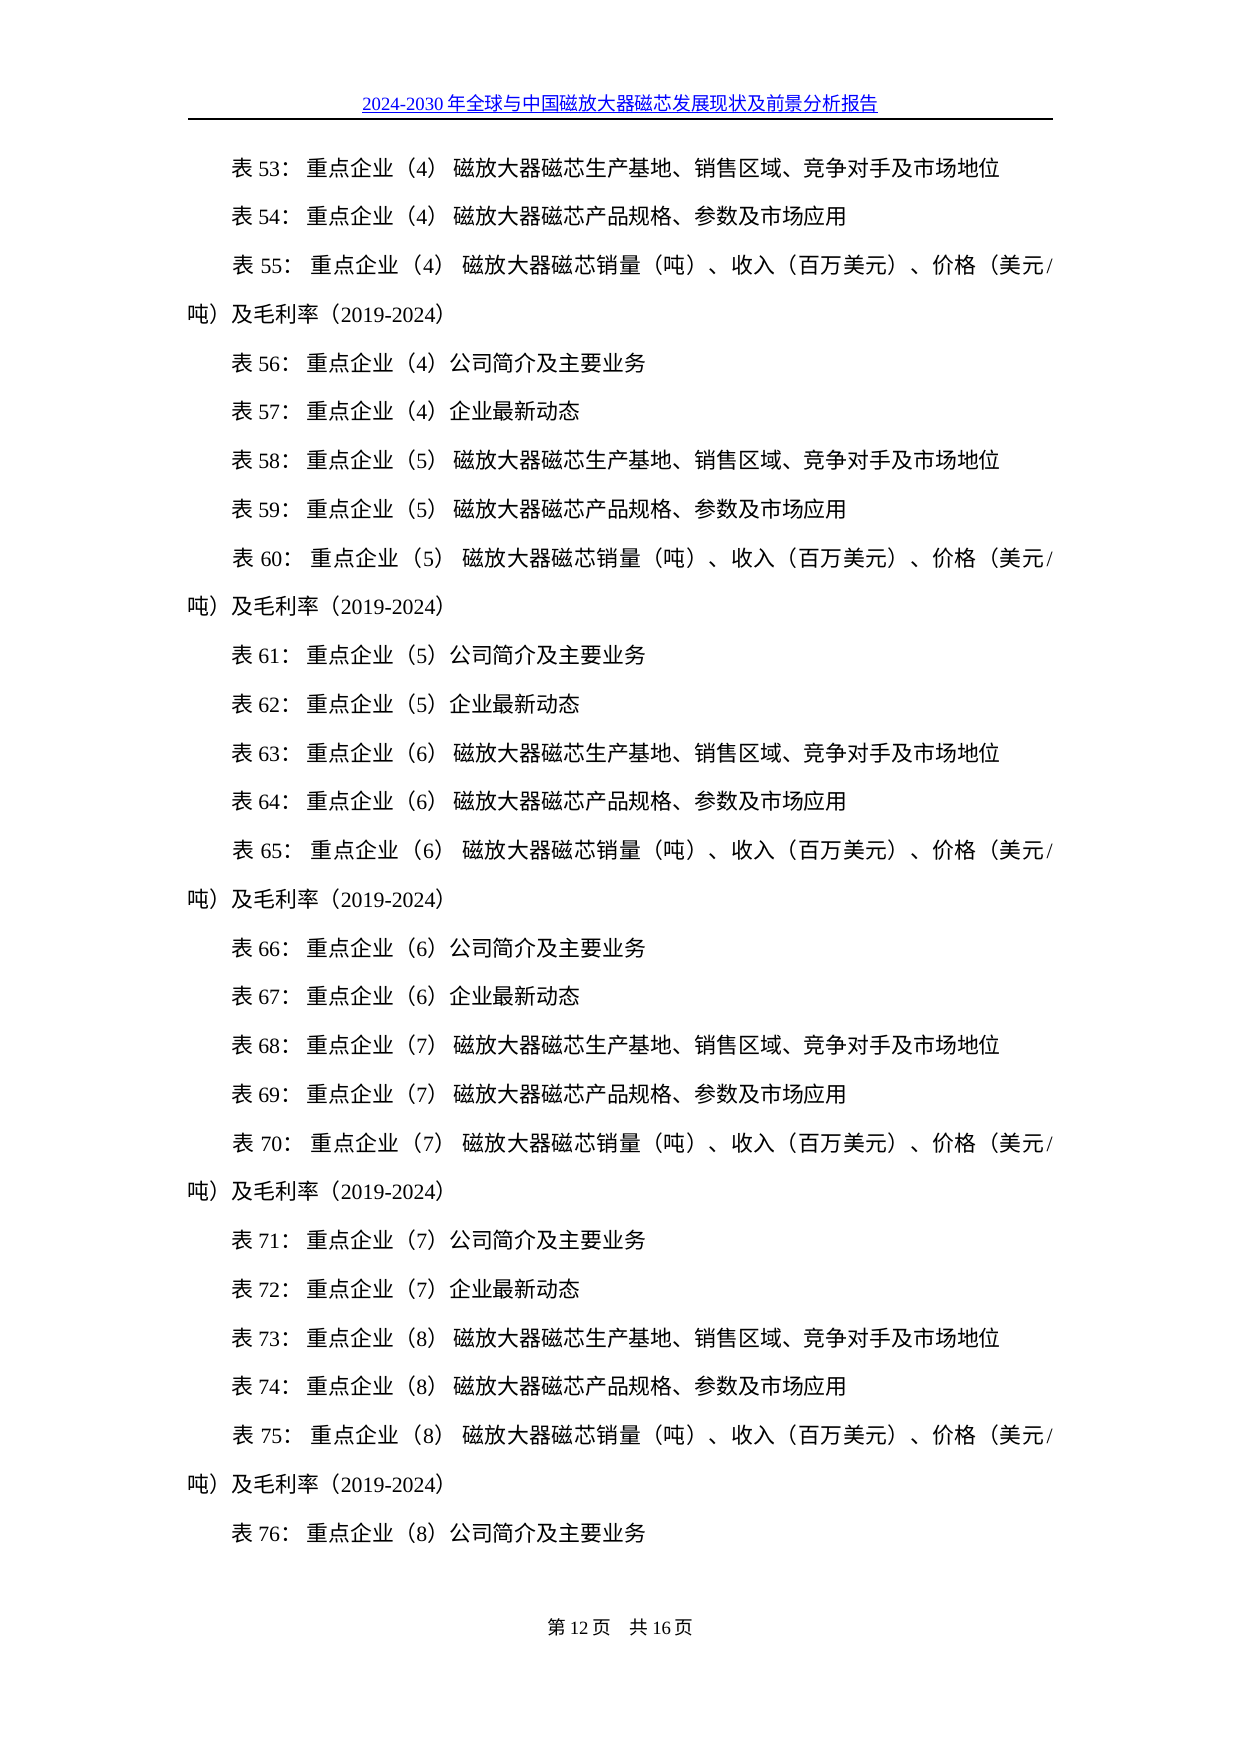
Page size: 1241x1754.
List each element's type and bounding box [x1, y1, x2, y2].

text [187, 150, 1053, 1548]
